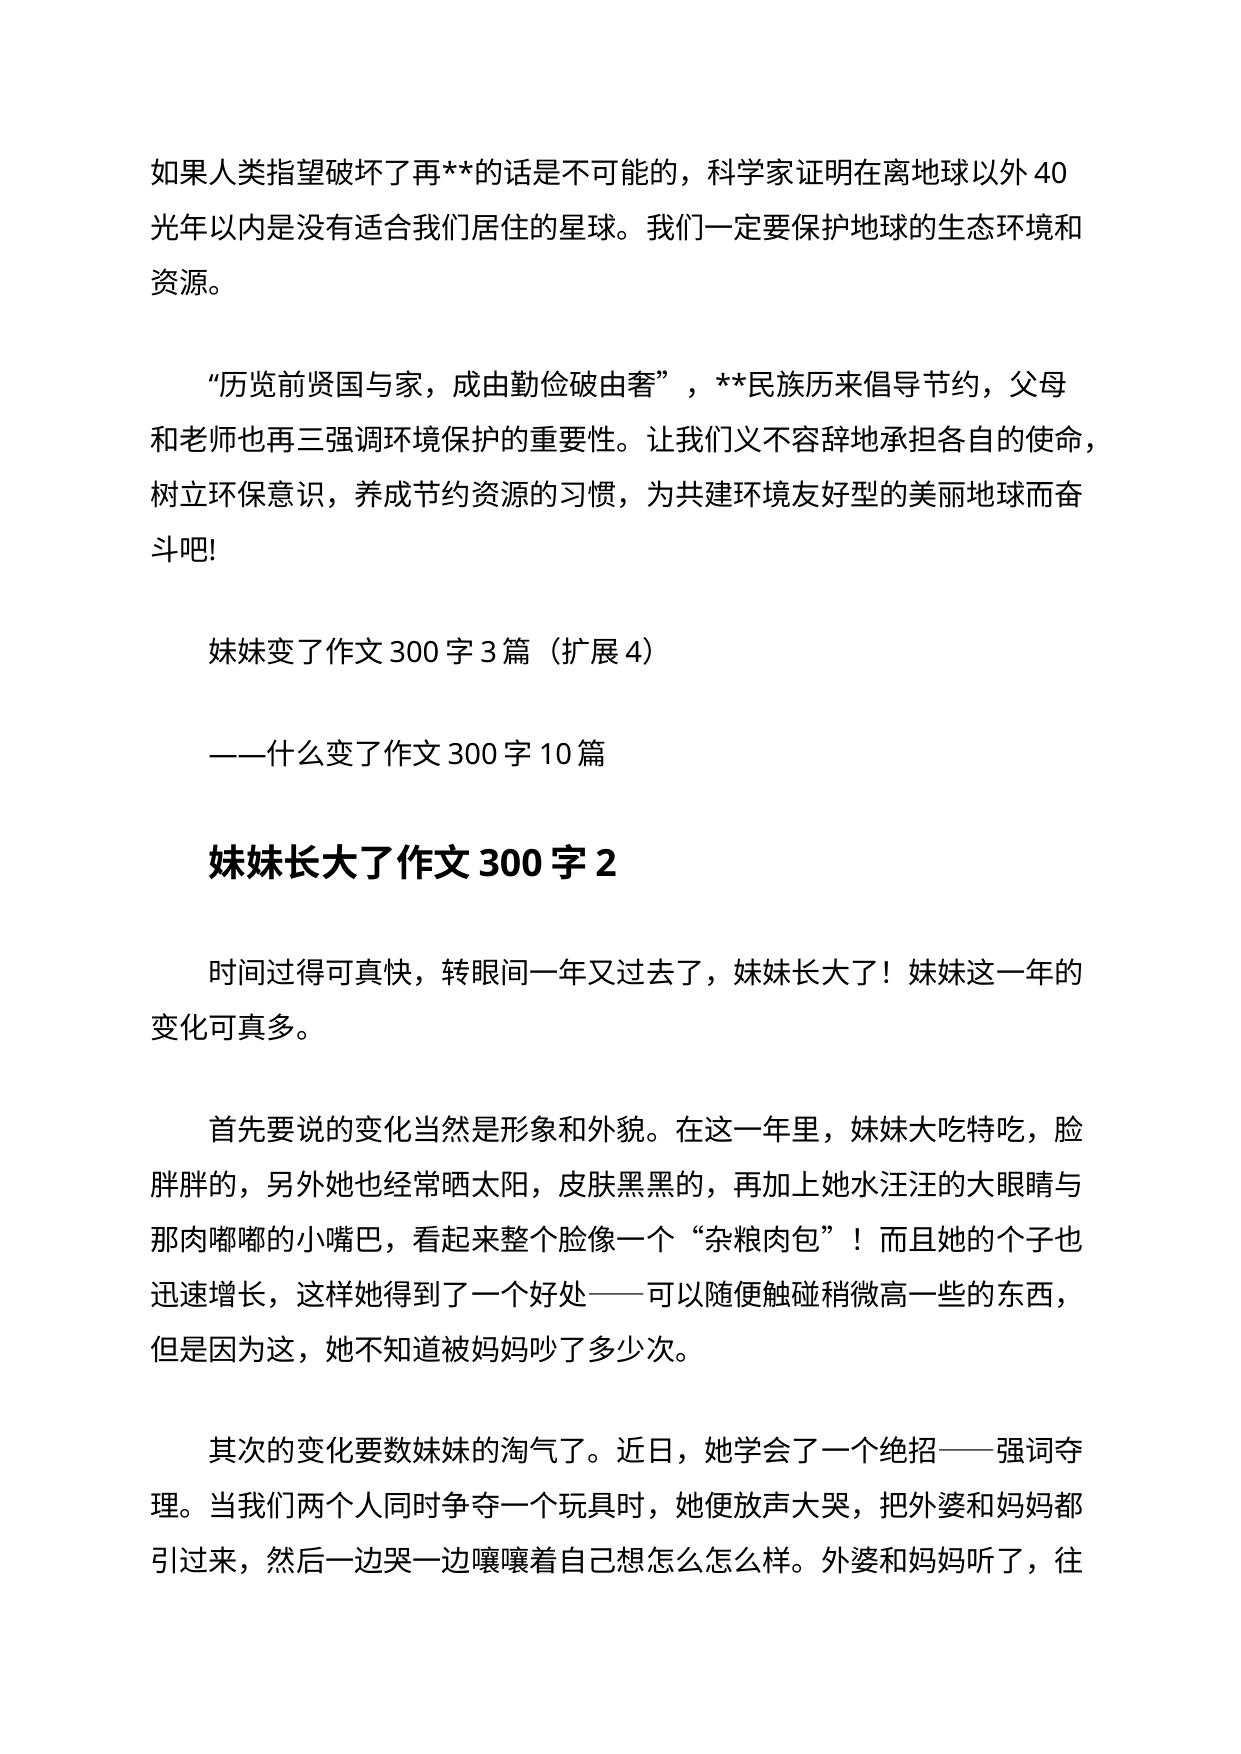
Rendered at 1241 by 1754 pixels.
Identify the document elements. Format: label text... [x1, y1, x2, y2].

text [150, 150, 1090, 302]
text 妹妹变了作文300字3篇（扩展4） [150, 628, 1090, 671]
text 首先要说的变化当然是形象和外貌。在这一年里，妹妹大吃特吃，脸胖胖的，另外她也经常晒太阳，皮肤黑黑的，再加上她水汪汪的大眼睛与那肉嘟嘟的小嘴巴，看起来整个脸像一个“杂粮肉包”！而且她的个子也迅速增长，这样她得到了一个好处——可以随便触碰稍微高一些的东西，但是因为这，她不知道被妈妈吵了多少次。 [150, 1107, 1090, 1368]
text ——什么变了作文300字10篇 [150, 730, 1090, 773]
text “历览前贤国与家，成由勤俭破由奢”，**民族历来倡导节约，父母和老师也再三强调环境保护的重要性。让我们义不容辞地承担各自的使命，树立环保意识，养成节约资源的习惯，为共建环境友好型的美丽地球而奋斗吧! [150, 362, 1090, 569]
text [150, 1428, 1090, 1580]
text 时间过得可真快，转眼间一年又过去了，妹妹长大了！妹妹这一年的变化可真多。 [150, 950, 1090, 1047]
text 妹妹长大了作文300字2 [150, 832, 1090, 887]
